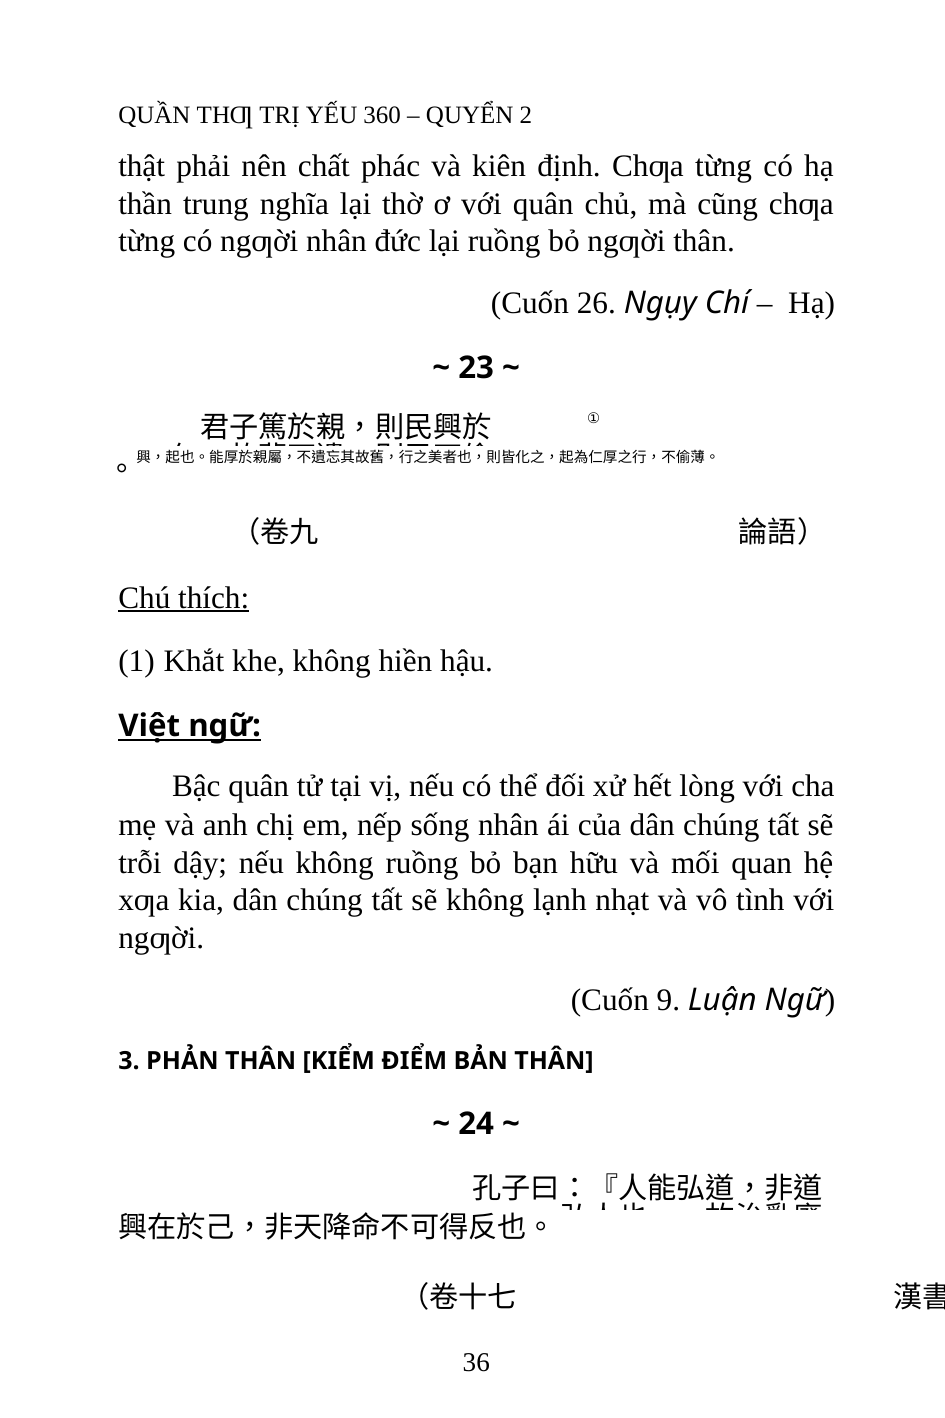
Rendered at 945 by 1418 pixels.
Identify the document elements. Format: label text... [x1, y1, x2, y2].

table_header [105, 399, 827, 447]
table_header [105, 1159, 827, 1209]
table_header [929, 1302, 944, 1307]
text ~ 23 ~ [115, 344, 837, 387]
text (Cuốn 9. Luận Ngữ) [117, 977, 835, 1019]
text mẹ và anh chị em, nếp sống nhân ái của dân chúng tất sẽ trỗi dậy; nếu không ruồng bỏ bạn hữu và mối quan hệ xƣa kia, dân chúng tất sẽ không lạnh nhạt và vô tình với ngƣời. [118, 805, 835, 956]
text ~ 24 ~ [115, 1100, 837, 1143]
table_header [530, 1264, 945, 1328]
text (Cuốn 26. Ngụy Chí – Hạ) [117, 280, 835, 322]
text thật phải nên chất phác và kiên định. Chƣa từng có hạ thần trung nghĩa lại thờ ơ với quân chủ, mà cũng chƣa từng có ngƣời nhân đức lại ruồng bỏ ngƣời thân. [118, 147, 835, 259]
text 興在於己，非天降命不可得反也。 [118, 1214, 834, 1244]
text 3. PHẢN THÂN [KIỂM ĐIỂM BẢN THÂN] [118, 1041, 834, 1076]
text Bậc quân tử tại vị, nếu có thể đối xử hết lòng với cha [117, 763, 835, 805]
text QUẦN THƢ TRỊ YẾU 360 – QUYỂN 2 [118, 97, 834, 130]
text 36 [115, 1343, 837, 1379]
text Chú thích: [118, 575, 834, 617]
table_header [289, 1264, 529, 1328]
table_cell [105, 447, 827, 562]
text Việt ngữ: [118, 702, 834, 745]
text (1) Khắt khe, không hiền hậu. [118, 637, 834, 680]
